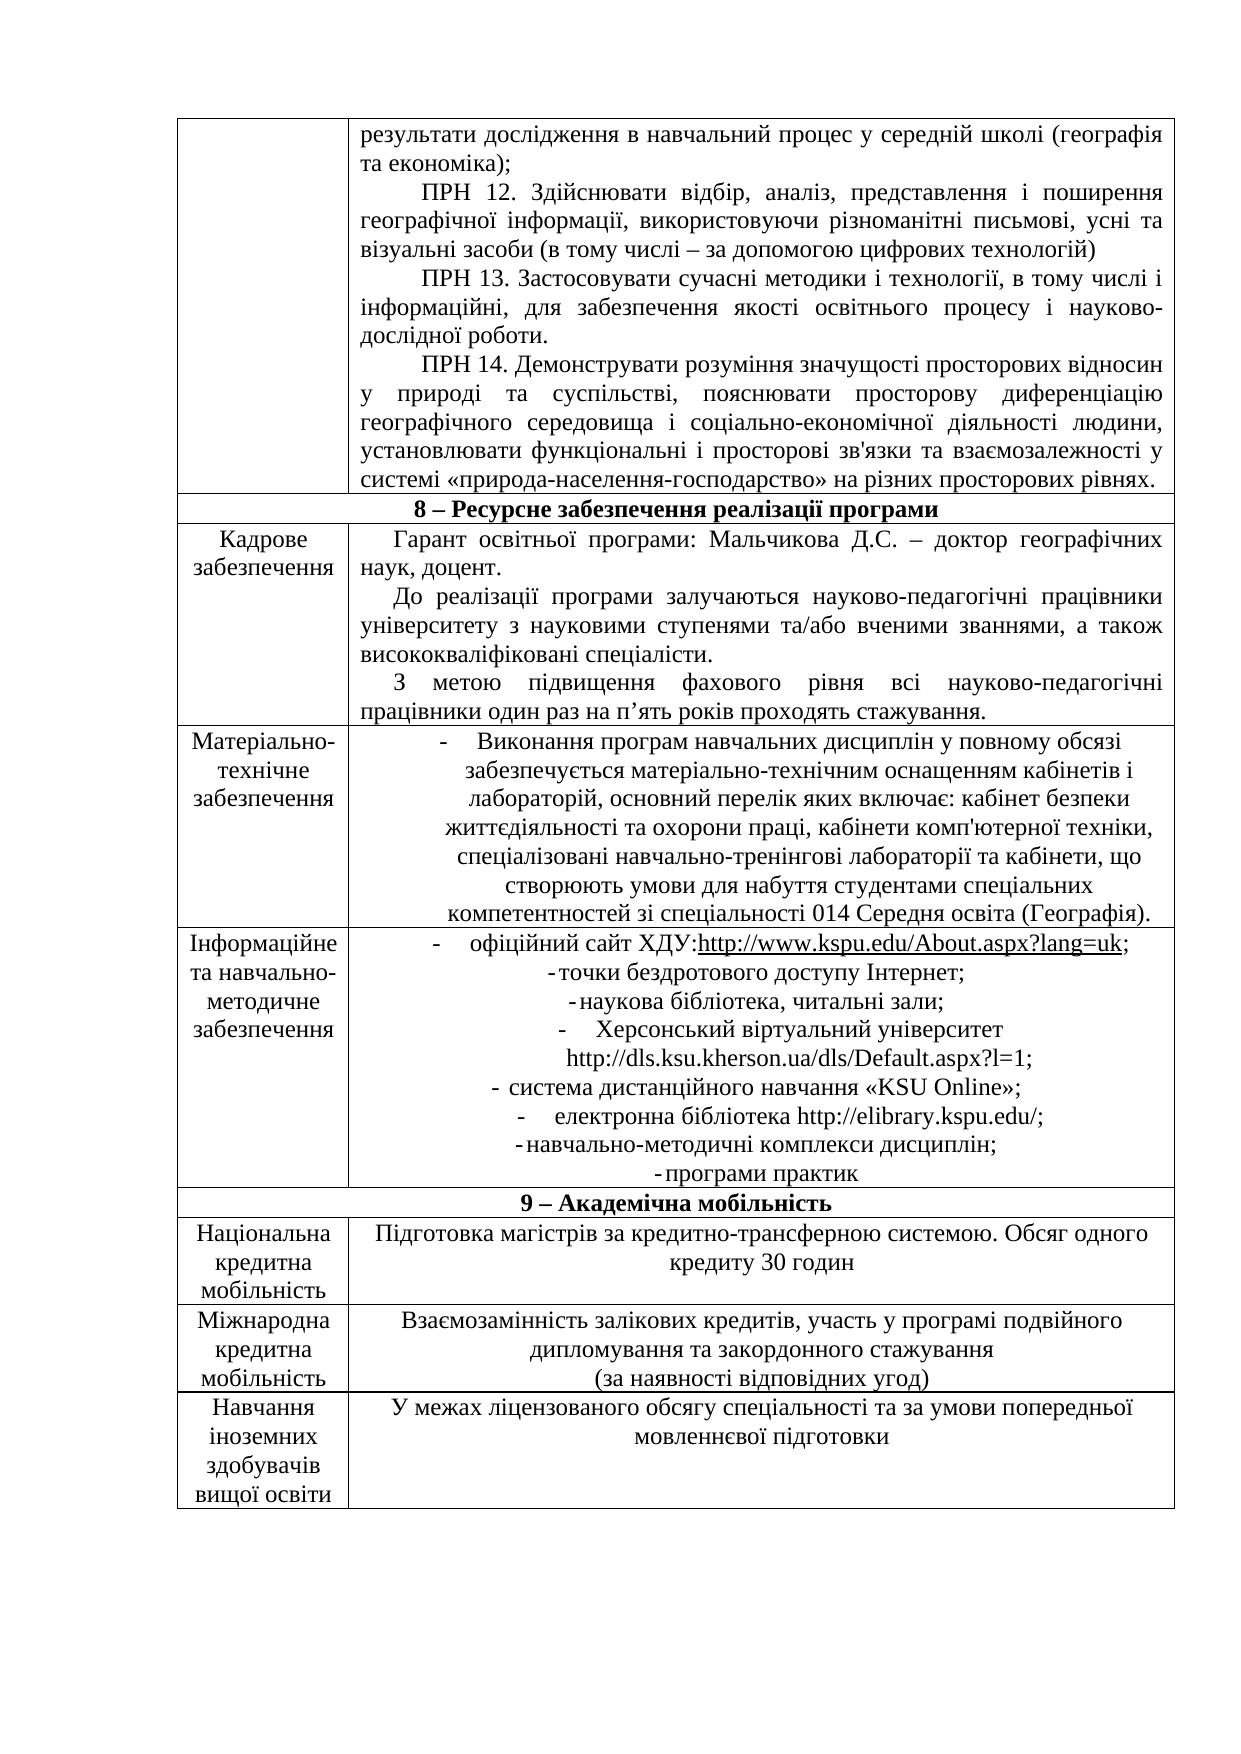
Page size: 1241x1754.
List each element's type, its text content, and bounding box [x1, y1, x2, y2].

table_cell Інформаційне та навчально-методичне забезпечення [178, 928, 348, 1187]
table_cell Виконання програм навчальних дисциплін у повному обсязі забезпечується матеріально-технічним оснащенням кабінетів і лабораторій, основний перелік яких включає: кабінет безпеки життєдіяльності та охорони праці, кабінети комп'ютерної техніки, спеціалізовані навчально-тренінгові лабораторії та кабінети, що створюють умови для набуття студентами спеціальних компетентностей зі спеціальності 014 Середня освіта (Географія). [349, 726, 1174, 927]
table_cell офіційний сайт ХДУ:http://www.kspu.edu/About.aspx?lang=uk; точки бездротового доступу Інтернет; наукова бібліотека, читальні зали; Херсонський віртуальний університет http://dls.ksu.kherson.ua/dls/Default.aspx?l=1; система дистанційного навчання «KSU Online»; електронна бібліотека http://elibrary.kspu.edu/; навчально-методичні комплекси дисциплін; програми практик [349, 928, 1174, 1187]
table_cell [349, 119, 1174, 493]
table_cell Національна кредитна мобільність [178, 1218, 348, 1304]
table_cell Навчання іноземних здобувачів вищої освіти [178, 1393, 348, 1507]
table_cell Гарант освітньої програми: Мальчикова Д.С. – доктор географічних наук, доцент. До реалізації програми залучаються науково-педагогічні працівники університету з науковими ступенями та/або вченими званнями, а також висококваліфіковані спеціалісти. З метою підвищення фахового рівня всі науково-педагогічні працівники один раз на п’ять років проходять стажування. [349, 524, 1174, 725]
table_cell У межах ліцензованого обсягу спеціальності та за умови попередньої мовленнєвої підготовки [349, 1393, 1174, 1507]
table_cell Матеріально-технічне забезпечення [178, 726, 348, 927]
table_cell Підготовка магістрів за кредитно-трансферною системою. Обсяг одного кредиту 30 годин [349, 1218, 1174, 1304]
table_cell Міжнародна кредитна мобільність [178, 1305, 348, 1391]
table_cell Взаємозамінність залікових кредитів, участь у програмі подвійного дипломування та закордонного стажування (за наявності відповідних угод) [349, 1305, 1174, 1391]
table_cell 9 – Академічна мобільність [178, 1188, 1174, 1217]
table_cell [178, 119, 348, 493]
table_cell Кадрове забезпечення [178, 524, 348, 725]
table_cell 8 – Ресурсне забезпечення реалізації програми [178, 494, 1174, 523]
